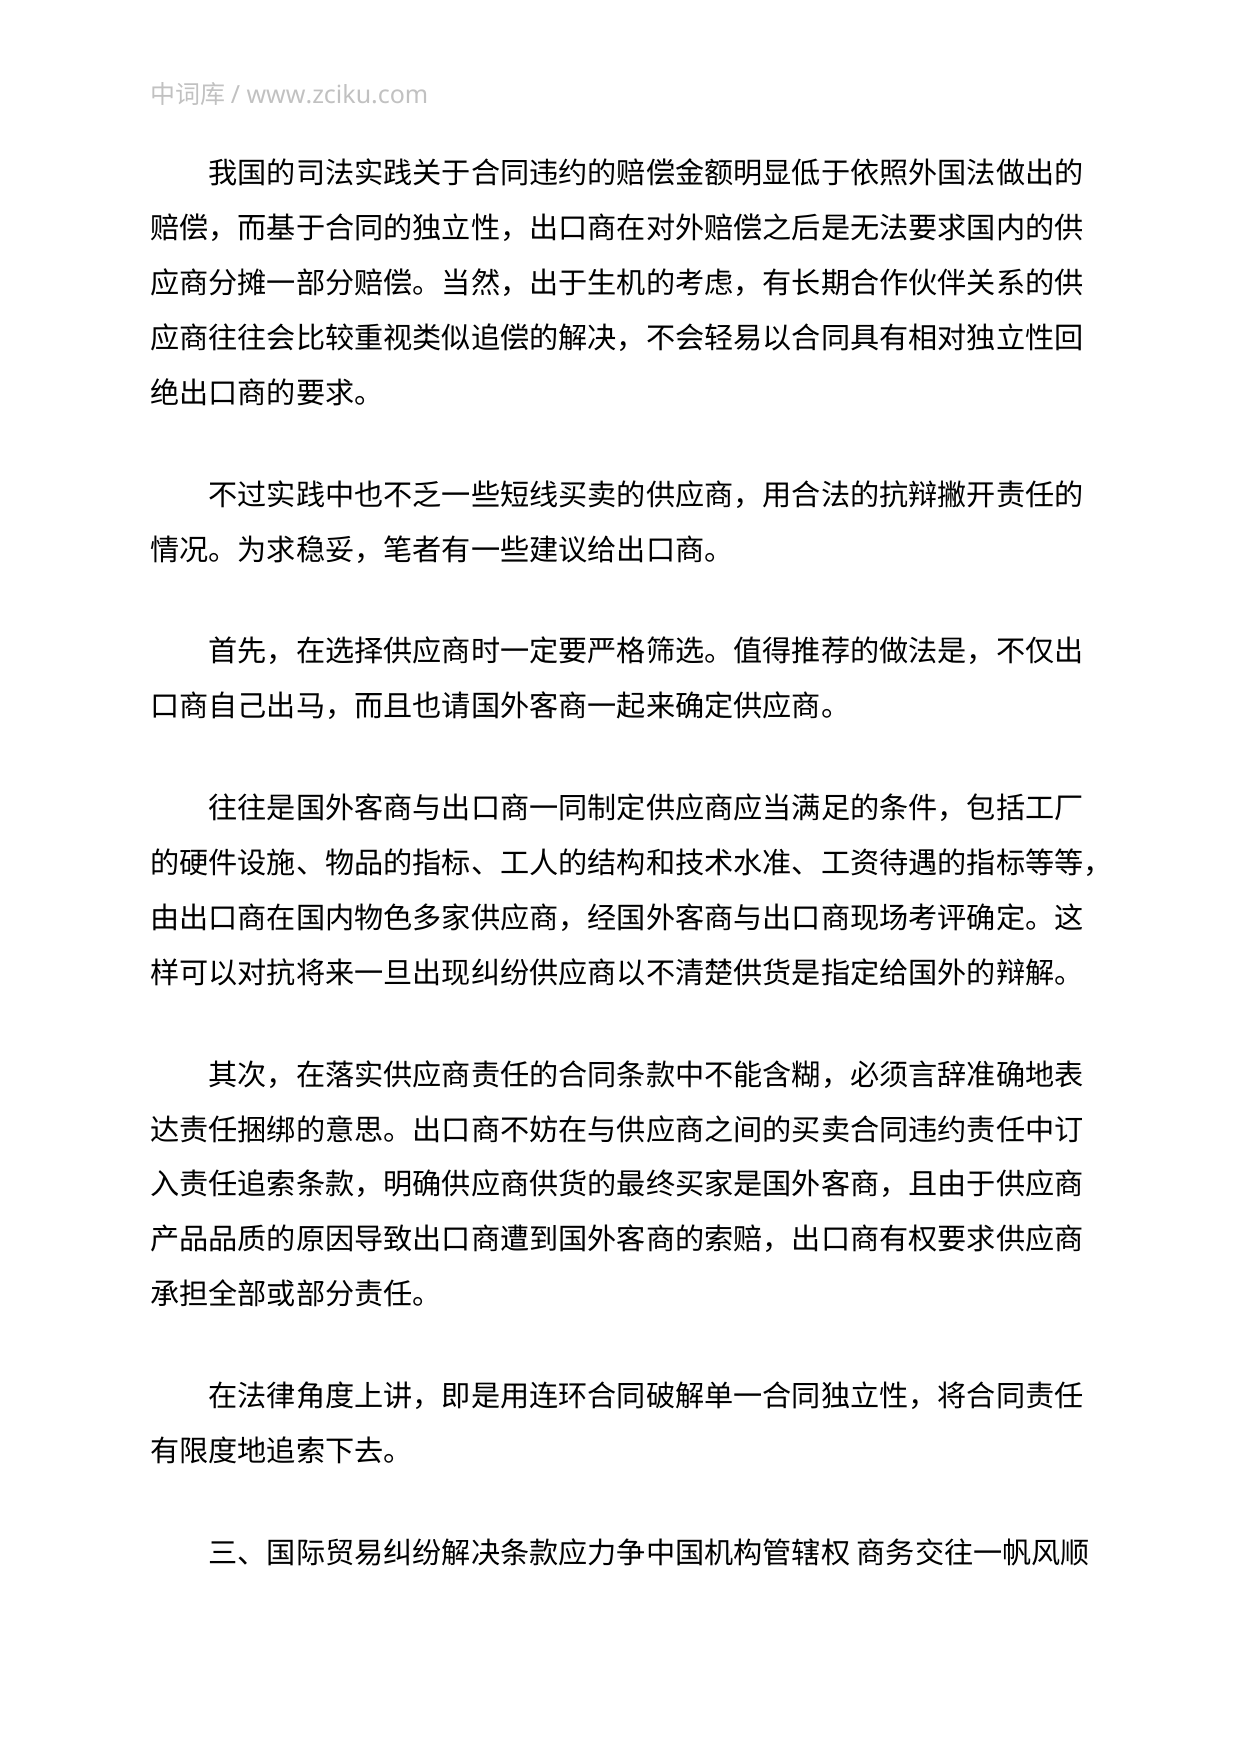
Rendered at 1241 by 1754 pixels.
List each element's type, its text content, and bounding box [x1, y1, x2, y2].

text 不过实践中也不乏一些短线买卖的供应商，用合法的抗辩撇开责任的情况。为求稳妥，笔者有一些建议给出口商。 [150, 471, 1090, 568]
text 我国的司法实践关于合同违约的赔偿金额明显低于依照外国法做出的赔偿，而基于合同的独立性，出口商在对外赔偿之后是无法要求国内的供应商分摊一部分赔偿。当然，出于生机的考虑，有长期合作伙伴关系的供应商往往会比较重视类似追偿的解决，不会轻易以合同具有相对独立性回绝出口商的要求。 [150, 150, 1090, 412]
text 首先，在选择供应商时一定要严格筛选。值得推荐的做法是，不仅出口商自己出马，而且也请国外客商一起来确定供应商。 [150, 628, 1090, 725]
text 在法律角度上讲，即是用连环合同破解单一合同独立性，将合同责任有限度地追索下去。 [150, 1372, 1090, 1470]
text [150, 1529, 1090, 1571]
text 其次，在落实供应商责任的合同条款中不能含糊，必须言辞准确地表达责任捆绑的意思。出口商不妨在与供应商之间的买卖合同违约责任中订入责任追索条款，明确供应商供货的最终买家是国外客商，且由于供应商产品品质的原因导致出口商遭到国外客商的索赔，出口商有权要求供应商承担全部或部分责任。 [150, 1051, 1090, 1313]
text 往往是国外客商与出口商一同制定供应商应当满足的条件，包括工厂的硬件设施、物品的指标、工人的结构和技术水准、工资待遇的指标等等，由出口商在国内物色多家供应商，经国外客商与出口商现场考评确定。这样可以对抗将来一旦出现纠纷供应商以不清楚供货是指定给国外的辩解。 [150, 785, 1090, 992]
